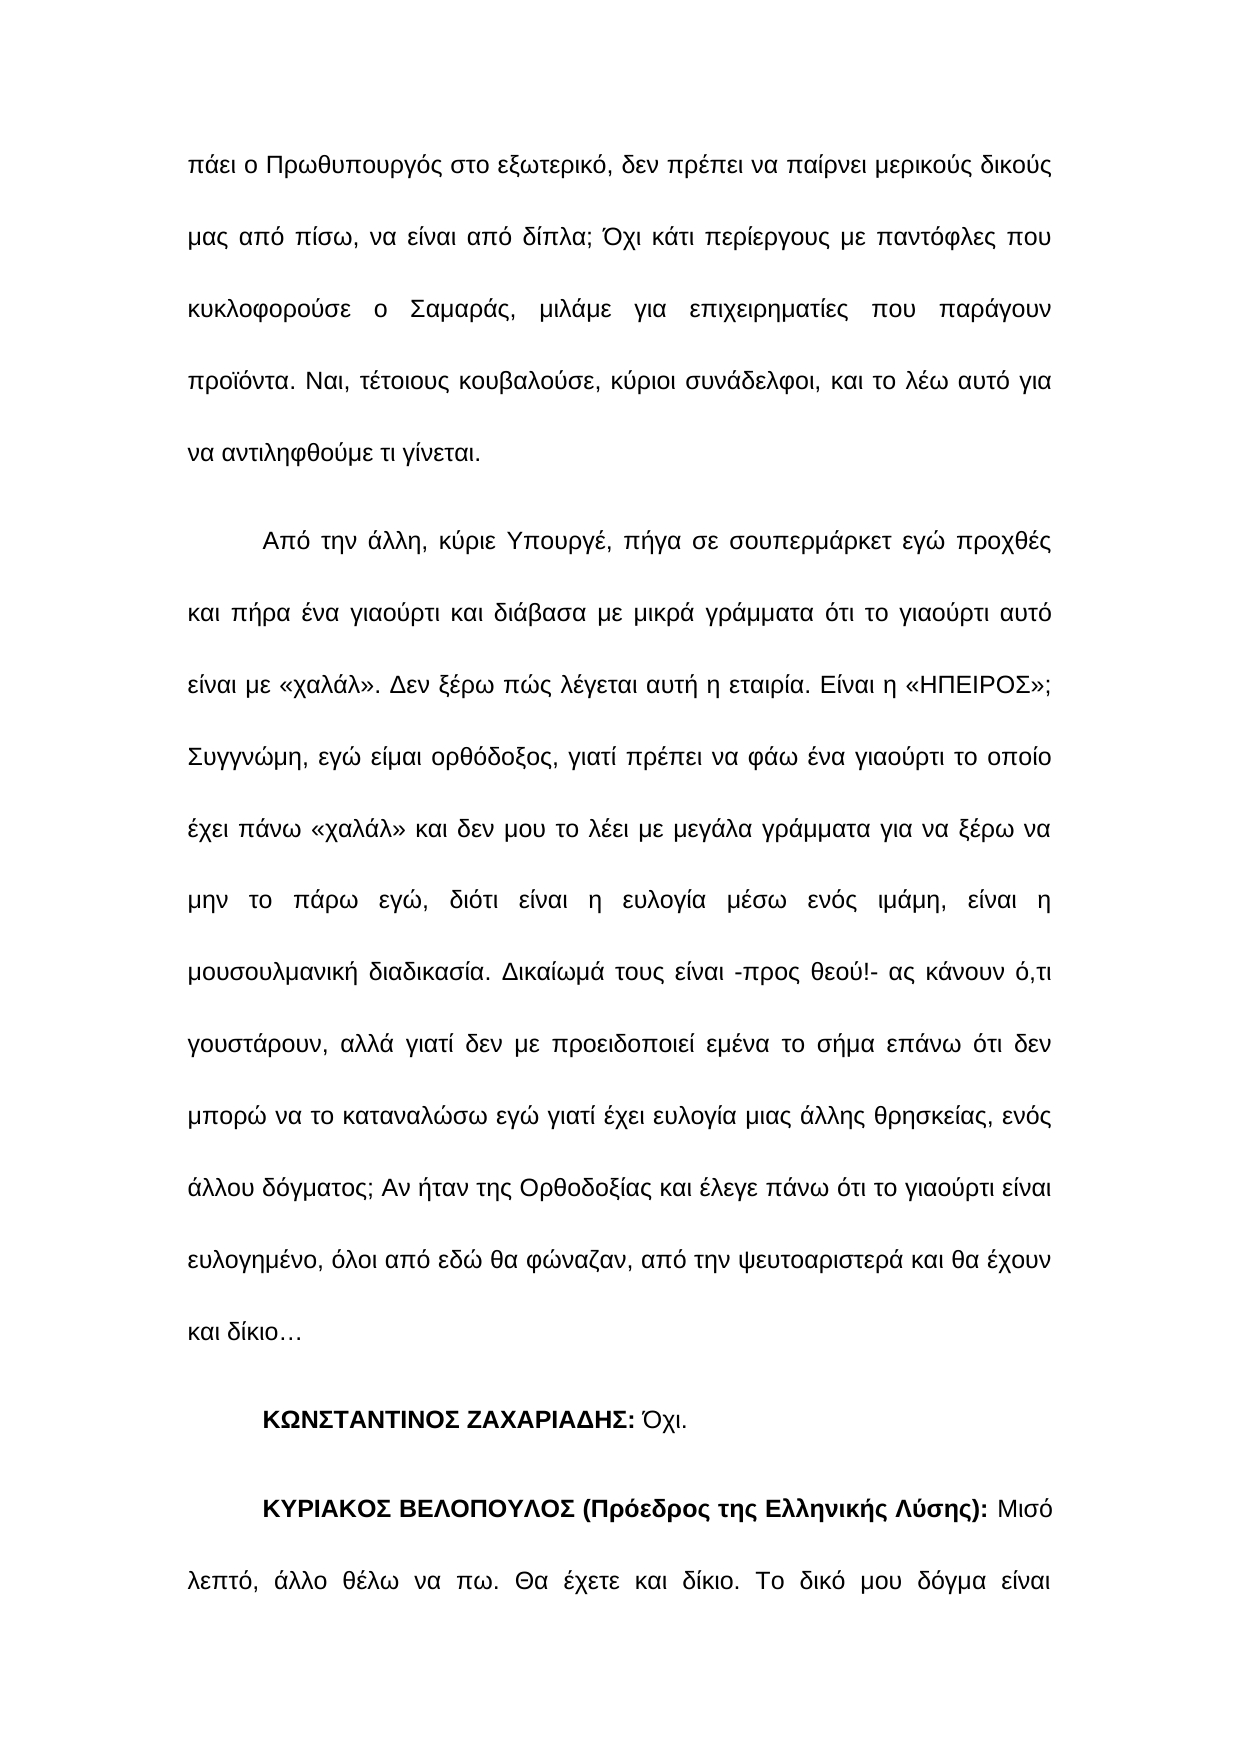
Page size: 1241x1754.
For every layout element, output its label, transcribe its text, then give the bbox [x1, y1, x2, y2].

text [187, 150, 1053, 466]
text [187, 1494, 1053, 1594]
text ΚΩΝΣΤΑΝΤΙΝΟΣ ΖΑΧΑΡΙΑΔΗΣ: Όχι. [187, 1405, 1053, 1434]
text Από την άλλη, κύριε Υπουργέ, πήγα σε σουπερμάρκετ εγώ προχθές και πήρα ένα γιαούρτι και διάβασα με μικρά γράμματα ότι το γιαούρτι αυτό είναι με «χαλάλ». Δεν ξέρω πώς λέγεται αυτή η εταιρία. Είναι η «ΗΠΕΙΡΟΣ»; Συγγνώμη, εγώ είμαι ορθόδοξος, γιατί πρέπει να φάω ένα γιαούρτι το οποίο έχει πάνω «χαλάλ» και δεν μου το λέει με μεγάλα γράμματα για να ξέρω να μην το πάρω εγώ, διότι είναι η ευλογία μέσω ενός ιμάμη, είναι η μουσουλμανική διαδικασία. Δικαίωμά τους είναι -προς θεού!- ας κάνουν ό,τι γουστάρουν, αλλά γιατί δεν με προειδοποιεί εμένα το σήμα επάνω ότι δεν μπορώ να το καταναλώσω εγώ γιατί έχει ευλογία μιας άλλης θρησκείας, ενός άλλου δόγματος; Αν ήταν της Ορθοδοξίας και έλεγε πάνω ότι το γιαούρτι είναι ευλογημένο, όλοι από εδώ θα φώναζαν, από την ψευτοαριστερά και θα έχουν και δίκιο… [187, 526, 1053, 1345]
